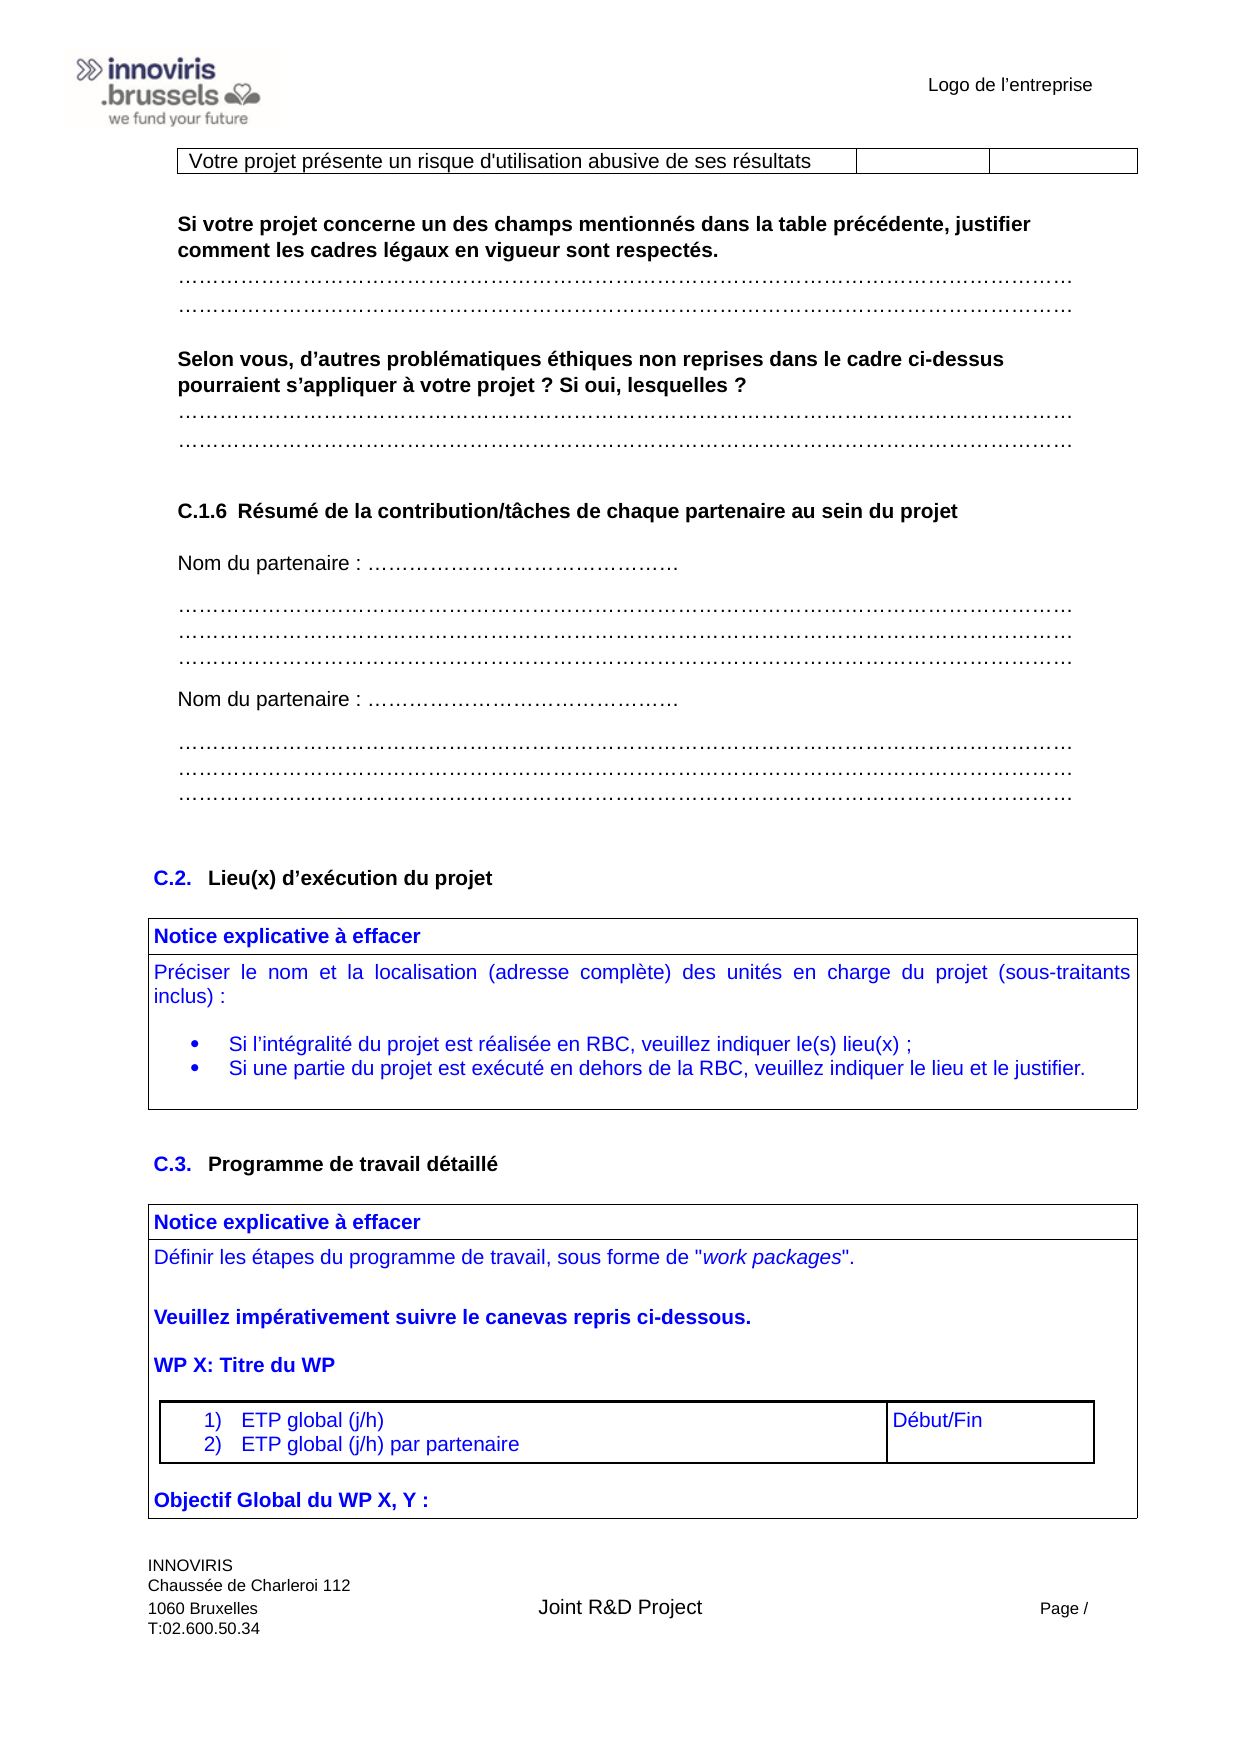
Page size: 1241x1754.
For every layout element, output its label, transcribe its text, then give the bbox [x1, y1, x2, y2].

picture [65, 47, 282, 147]
table_cell Votre projet présente un risque d'utilisation abusive de ses résultats [178, 149, 856, 173]
text …………………………………………………………………………………………………………………………………………………………………………………………………………………………………… [177, 399, 1092, 451]
text ……………………………………………………………………………………………………………………………………………………………………………………………………………………………………………………………………………………………………………………………………………………… [177, 593, 1092, 668]
table_header Notice explicative à effacer [149, 1205, 1137, 1239]
table_cell Préciser le nom et la localisation (adresse complète) des unités en charge du projet (sous-traitants inclus) : Si l’intégralité du projet est réalisée en RBC, veuillez indiquer le(s) lieu(x) ; Si une partie du projet est exécuté en dehors de la RBC, veuillez indiquer le lieu et le justifier. [149, 955, 1137, 1109]
subtitle Programme de travail détaillé [148, 1152, 1092, 1202]
table_cell Définir les étapes du programme de travail, sous forme de "work packages". [149, 1240, 1137, 1299]
table_header Notice explicative à effacer [149, 919, 1137, 953]
subtitle Lieu(x) d’exécution du projet [148, 866, 1092, 916]
table_cell [857, 149, 989, 173]
text Selon vous, d’autres problématiques éthiques non reprises dans le cadre ci-dessus pourraient s’appliquer à votre projet ? Si oui, lesquelles ? [177, 347, 1092, 397]
text ……………………………………………………………………………………………………………………………………………………………………………………………………………………………………………………………………………………………………………………………………………………… [177, 729, 1092, 805]
text Nom du partenaire : ……………………………………… [177, 687, 1092, 711]
text Si votre projet concerne un des champs mentionnés dans la table précédente, justifier comment les cadres légaux en vigueur sont respectés. [177, 212, 1092, 262]
text Nom du partenaire : ……………………………………… [177, 550, 1092, 574]
table_cell [990, 149, 1137, 173]
subtitle Résumé de la contribution/tâches de chaque partenaire au sein du projet [177, 499, 1092, 548]
text …………………………………………………………………………………………………………………………………………………………………………………………………………………………………… [177, 264, 1092, 316]
